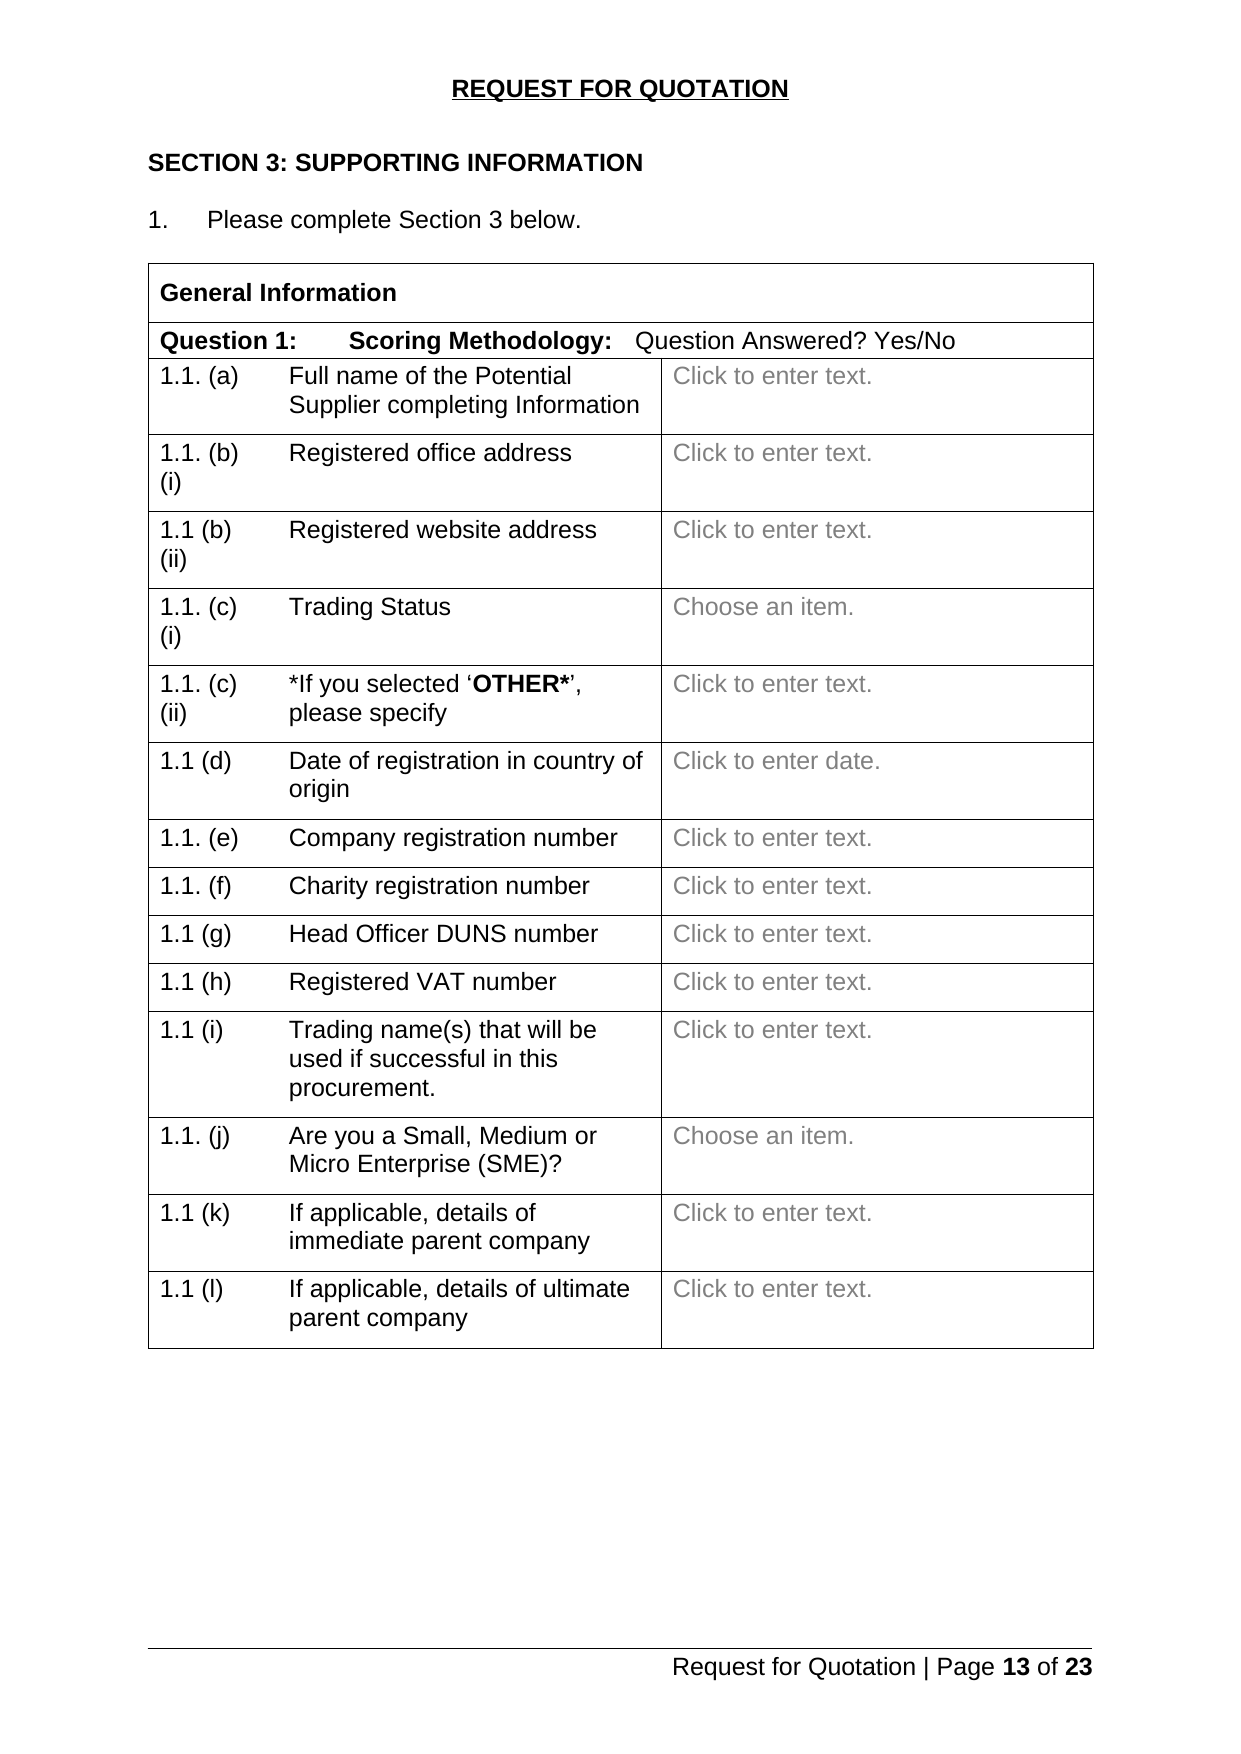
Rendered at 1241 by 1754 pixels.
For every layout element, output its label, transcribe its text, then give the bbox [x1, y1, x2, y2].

table_cell 1.1 (h) [149, 964, 277, 1011]
table_cell Question 1: [149, 323, 328, 357]
table_cell Scoring Methodology: [328, 323, 624, 357]
table_cell Registered office address [278, 435, 661, 511]
table_cell 1.1 (b) (ii) [149, 512, 277, 588]
table_cell 1.1 (l) [149, 1272, 277, 1347]
table_cell 1.1. (b) (i) [149, 435, 277, 511]
table_cell [662, 1118, 1093, 1194]
table_cell [662, 868, 1093, 915]
table_cell Registered VAT number [278, 964, 661, 1011]
table_cell Trading name(s) that will be used if successful in this procurement. [278, 1012, 661, 1117]
table_cell [662, 512, 1093, 588]
table_cell [662, 359, 1093, 434]
table_cell 1.1 (g) [149, 916, 277, 963]
table_cell [662, 820, 1093, 867]
table_cell [662, 666, 1093, 742]
table_cell 1.1. (a) [149, 359, 277, 434]
table_cell [662, 435, 1093, 511]
table_cell *If you selected ‘Other*’, please specify [278, 666, 661, 742]
list Please complete Section 3 below. [148, 205, 1092, 234]
table_cell 1.1 (k) [149, 1195, 277, 1271]
table_cell 1.1. (e) [149, 820, 277, 867]
table_cell [662, 1195, 1093, 1271]
table_cell [662, 964, 1093, 1011]
table_cell 1.1 (i) [149, 1012, 277, 1117]
table_cell If applicable, details of immediate parent company [278, 1195, 661, 1271]
table_cell Head Officer DUNS number [278, 916, 661, 963]
table_cell [662, 916, 1093, 963]
table_cell Are you a Small, Medium or Micro Enterprise (SME)? [278, 1118, 661, 1194]
table_cell [662, 589, 1093, 665]
table_cell Date of registration in country of origin [278, 743, 661, 819]
table_cell 1.1. (j) [149, 1118, 277, 1194]
table_cell 1.1. (f) [149, 868, 277, 915]
table_cell [662, 743, 1093, 819]
table_cell 1.1. (c) (ii) [149, 666, 277, 742]
table_cell Trading Status [278, 589, 661, 665]
table_cell Full name of the Potential Supplier completing Information [278, 359, 661, 434]
table_header General Information [149, 264, 1093, 322]
table_cell Registered website address [278, 512, 661, 588]
table_cell Company registration number [278, 820, 661, 867]
table_cell Question Answered? Yes/No [624, 323, 1093, 357]
table_cell [662, 1012, 1093, 1117]
table_cell 1.1. (c) (i) [149, 589, 277, 665]
table_cell Charity registration number [278, 868, 661, 915]
table_cell 1.1 (d) [149, 743, 277, 819]
subtitle Section 3: Supporting Information [148, 148, 1092, 176]
table_cell If applicable, details of ultimate parent company [278, 1272, 661, 1347]
table_cell [662, 1272, 1093, 1347]
